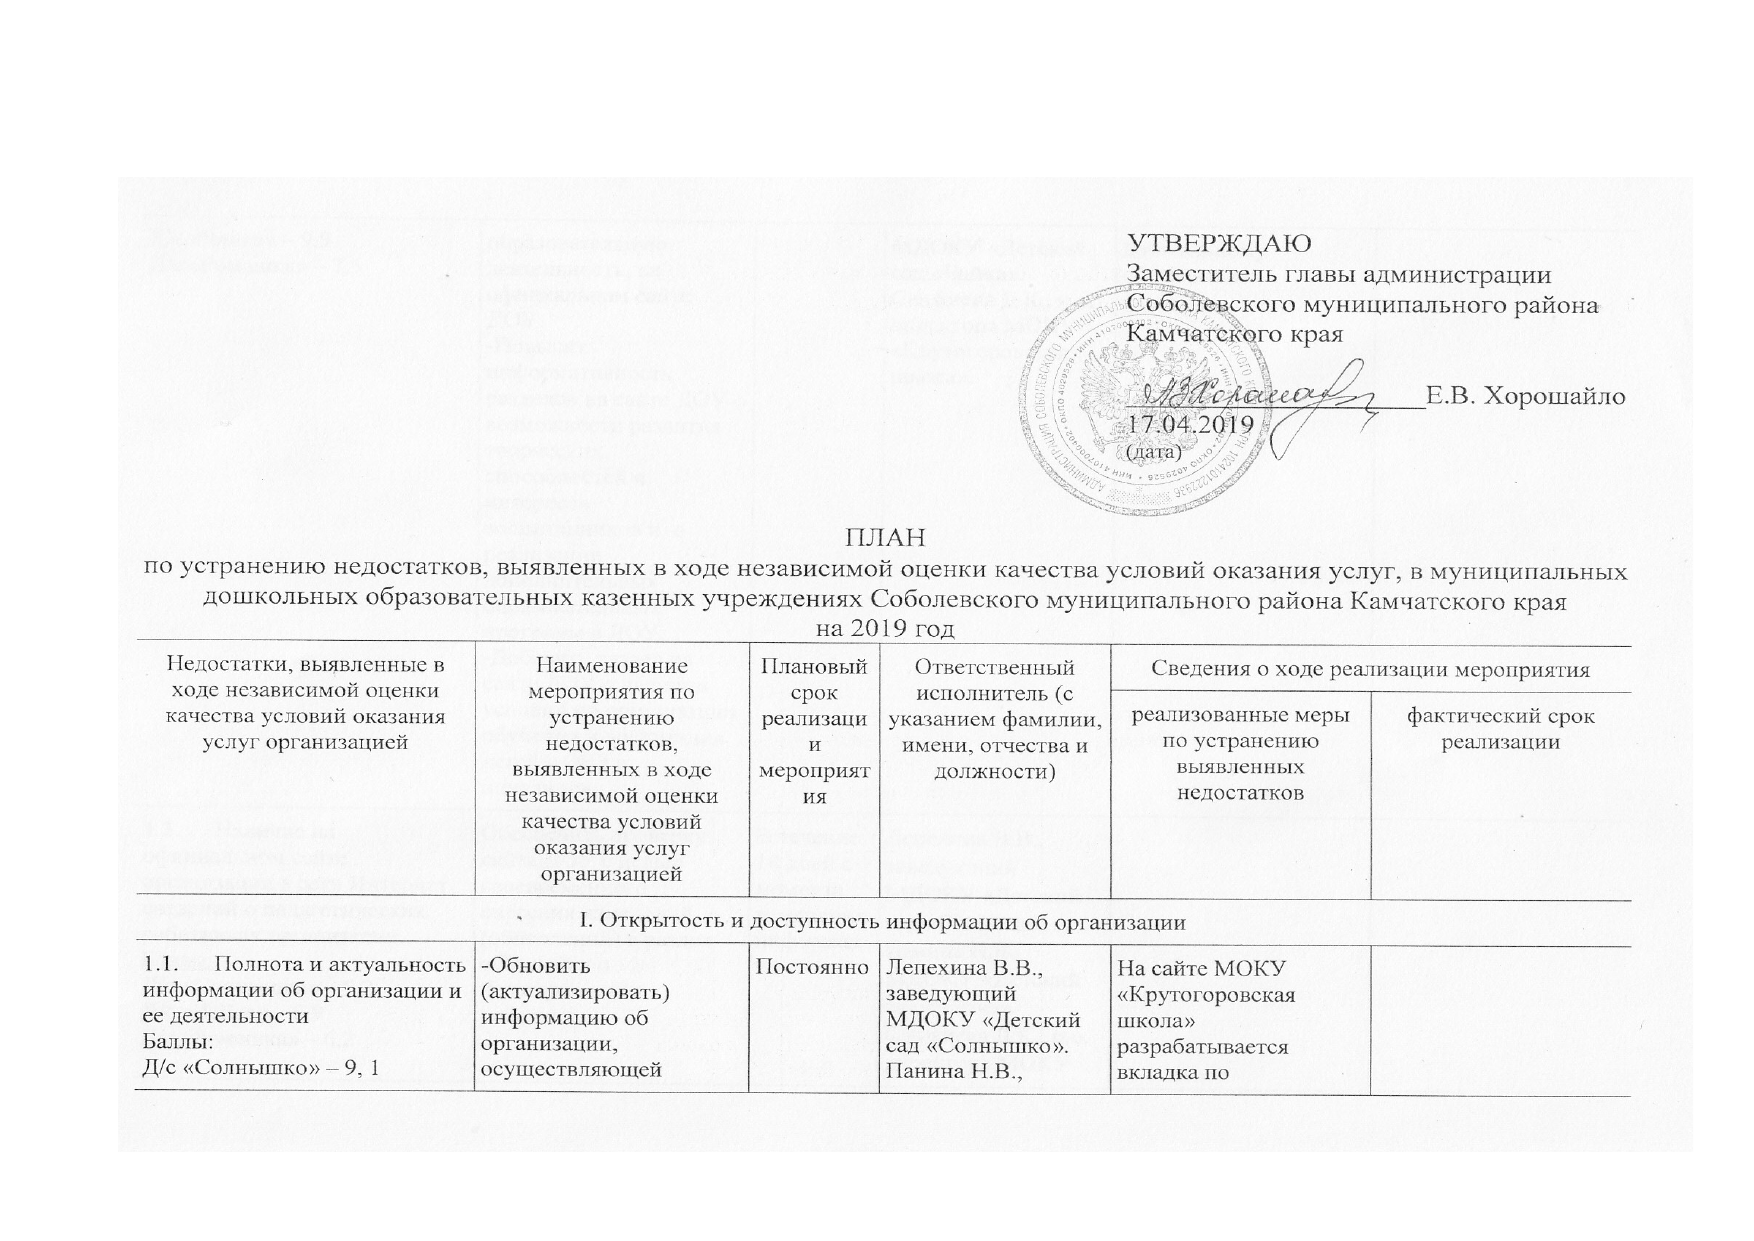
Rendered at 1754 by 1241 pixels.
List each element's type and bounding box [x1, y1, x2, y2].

picture [118, 177, 1694, 1152]
